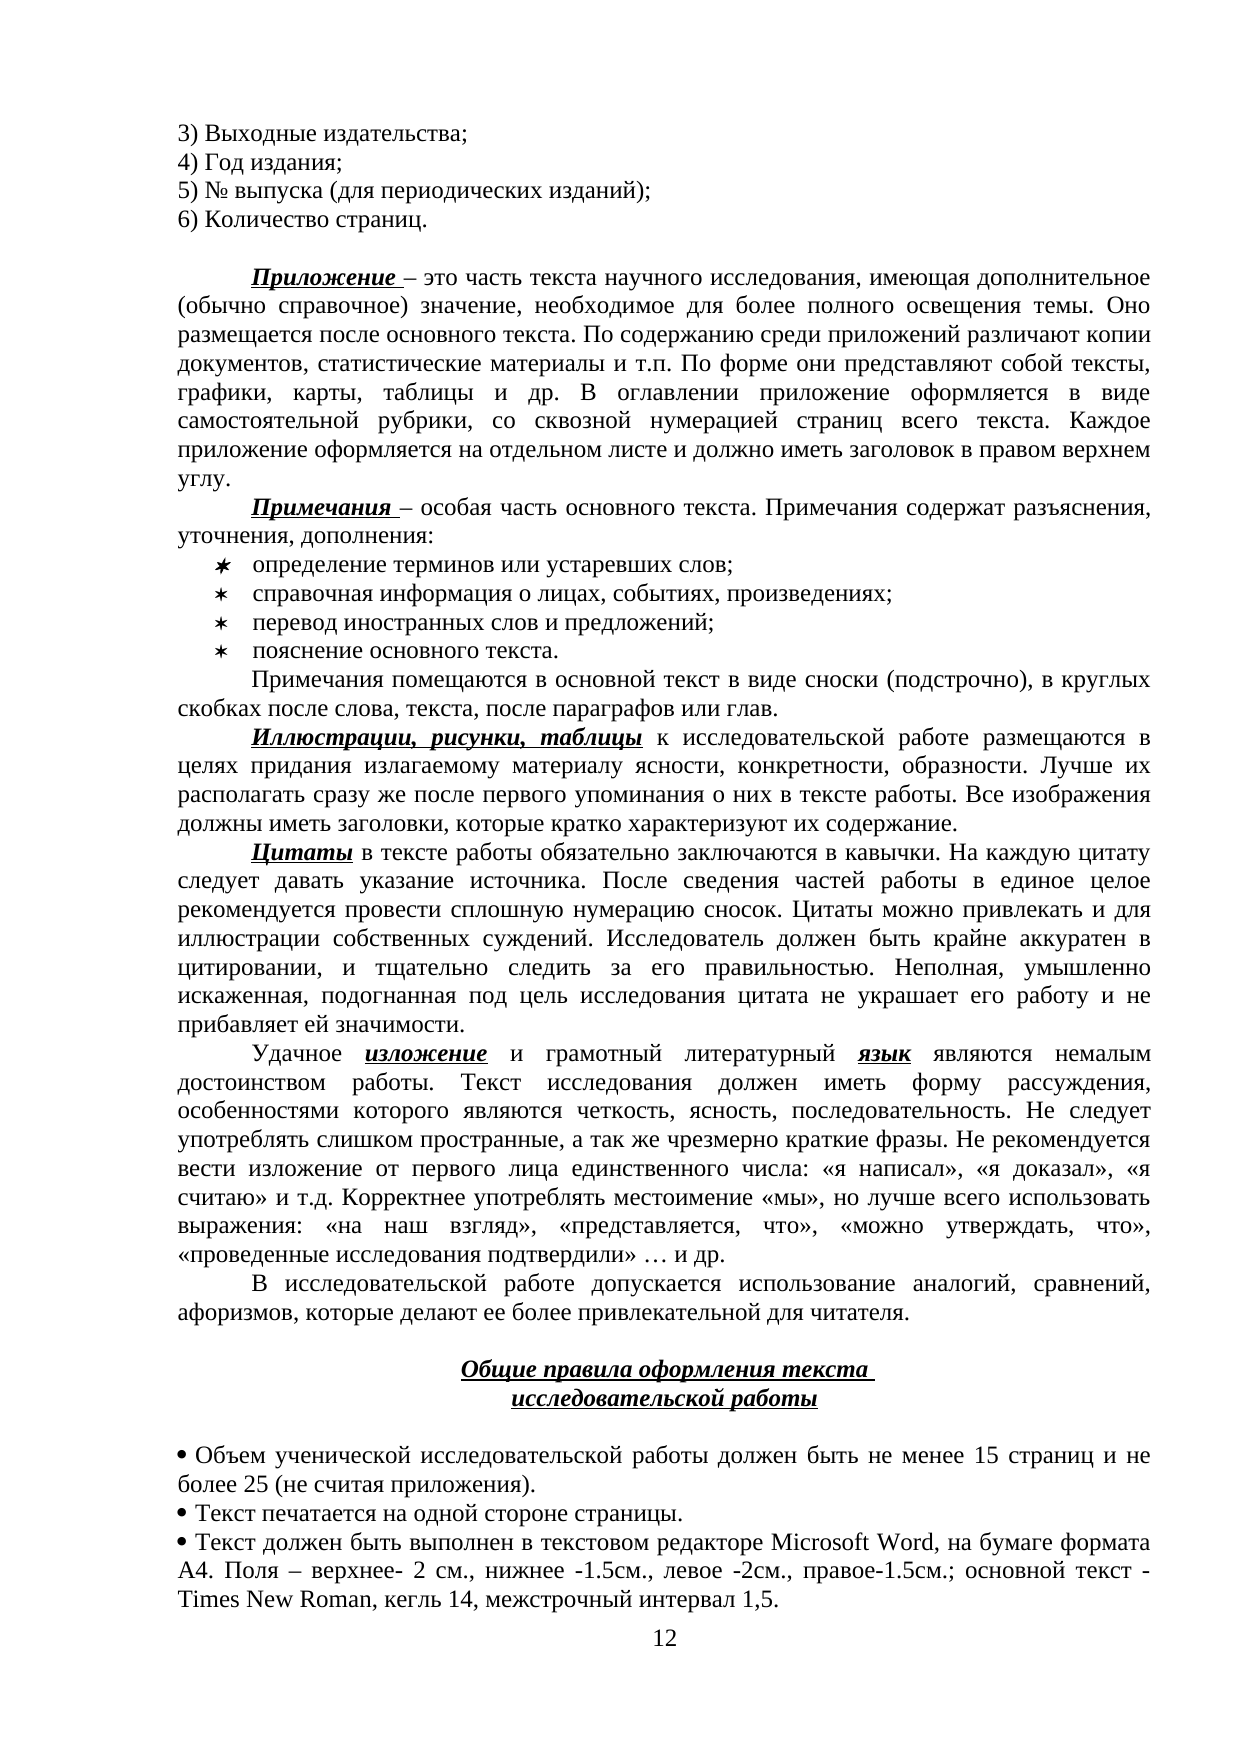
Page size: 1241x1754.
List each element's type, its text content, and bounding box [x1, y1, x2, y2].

text В исследовательской работе допускается использование аналогий, сравнений, афоризмов, которые делают ее более привлекательной для читателя. [177, 1268, 1152, 1326]
list Текст должен быть выполнен в текстовом редакторе Microsoft Word, на бумаге формата А4. Поля – верхнее- 2 см., нижнее -1.5см., левое -2см., правое-1.5см.; основной текст - Times New Roman, кегль 14, межстрочный интервал 1,5. [177, 1527, 1152, 1613]
list определение терминов или устаревших слов; [215, 549, 1152, 578]
list справочная информация о лицах, событиях, произведениях; [215, 578, 1152, 607]
list перевод иностранных слов и предложений; [215, 607, 1152, 636]
text Примечания – особая часть основного текста. Примечания содержат разъяснения, уточнения, дополнения: [177, 492, 1152, 549]
text 3) Выходные издательства; [177, 118, 1152, 147]
text 6) Количество страниц. [177, 204, 1152, 233]
text Примечания помещаются в основной текст в виде сноски (подстрочно), в круглых скобках после слова, текста, после параграфов или глав. [177, 664, 1152, 722]
text Цитаты в тексте работы обязательно заключаются в кавычки. На каждую цитату следует давать указание источника. После сведения частей работы в единое целое рекомендуется провести сплошную нумерацию сносок. Цитаты можно привлекать и для иллюстрации собственных суждений. Исследователь должен быть крайне аккуратен в цитировании, и тщательно следить за его правильностью. Неполная, умышленно искаженная, подогнанная под цель исследования цитата не украшает его работу и не прибавляет ей значимости. [177, 837, 1152, 1038]
list Текст печатается на одной стороне страницы. [177, 1498, 1152, 1527]
text Общие правила оформления текста [177, 1354, 1152, 1383]
text исследовательской работы [177, 1383, 1152, 1412]
text Удачное изложение и грамотный литературный язык являются немалым достоинством работы. Текст исследования должен иметь форму рассуждения, особенностями которого являются четкость, ясность, последовательность. Не следует употреблять слишком пространные, а так же чрезмерно краткие фразы. Не рекомендуется вести изложение от первого лица единственного числа: «я написал», «я доказал», «я считаю» и т.д. Корректнее употреблять местоимение «мы», но лучше всего использовать выражения: «на наш взгляд», «представляется, что», «можно утверждать, что», «проведенные исследования подтвердили» … и др. [177, 1038, 1152, 1268]
text Приложение – это часть текста научного исследования, имеющая дополнительное (обычно справочное) значение, необходимое для более полного освещения темы. Оно размещается после основного текста. По содержанию среди приложений различают копии документов, статистические материалы и т.п. По форме они представляют собой тексты, графики, карты, таблицы и др. В оглавлении приложение оформляется в виде самостоятельной рубрики, со сквозной нумерацией страниц всего текста. Каждое приложение оформляется на отдельном листе и должно иметь заголовок в правом верхнем углу. [177, 262, 1152, 492]
list пояснение основного текста. [215, 636, 1152, 664]
text Иллюстрации, рисунки, таблицы к исследовательской работе размещаются в целях придания излагаемому материалу ясности, конкретности, образности. Лучше их располагать сразу же после первого упоминания о них в тексте работы. Все изображения должны иметь заголовки, которые кратко характеризуют их содержание. [177, 722, 1152, 837]
text 5) № выпуска (для периодических изданий); [177, 176, 1152, 204]
list Объем ученической исследовательской работы должен быть не менее 15 страниц и не более 25 (не считая приложения). [177, 1441, 1152, 1498]
text 4) Год издания; [177, 147, 1152, 176]
